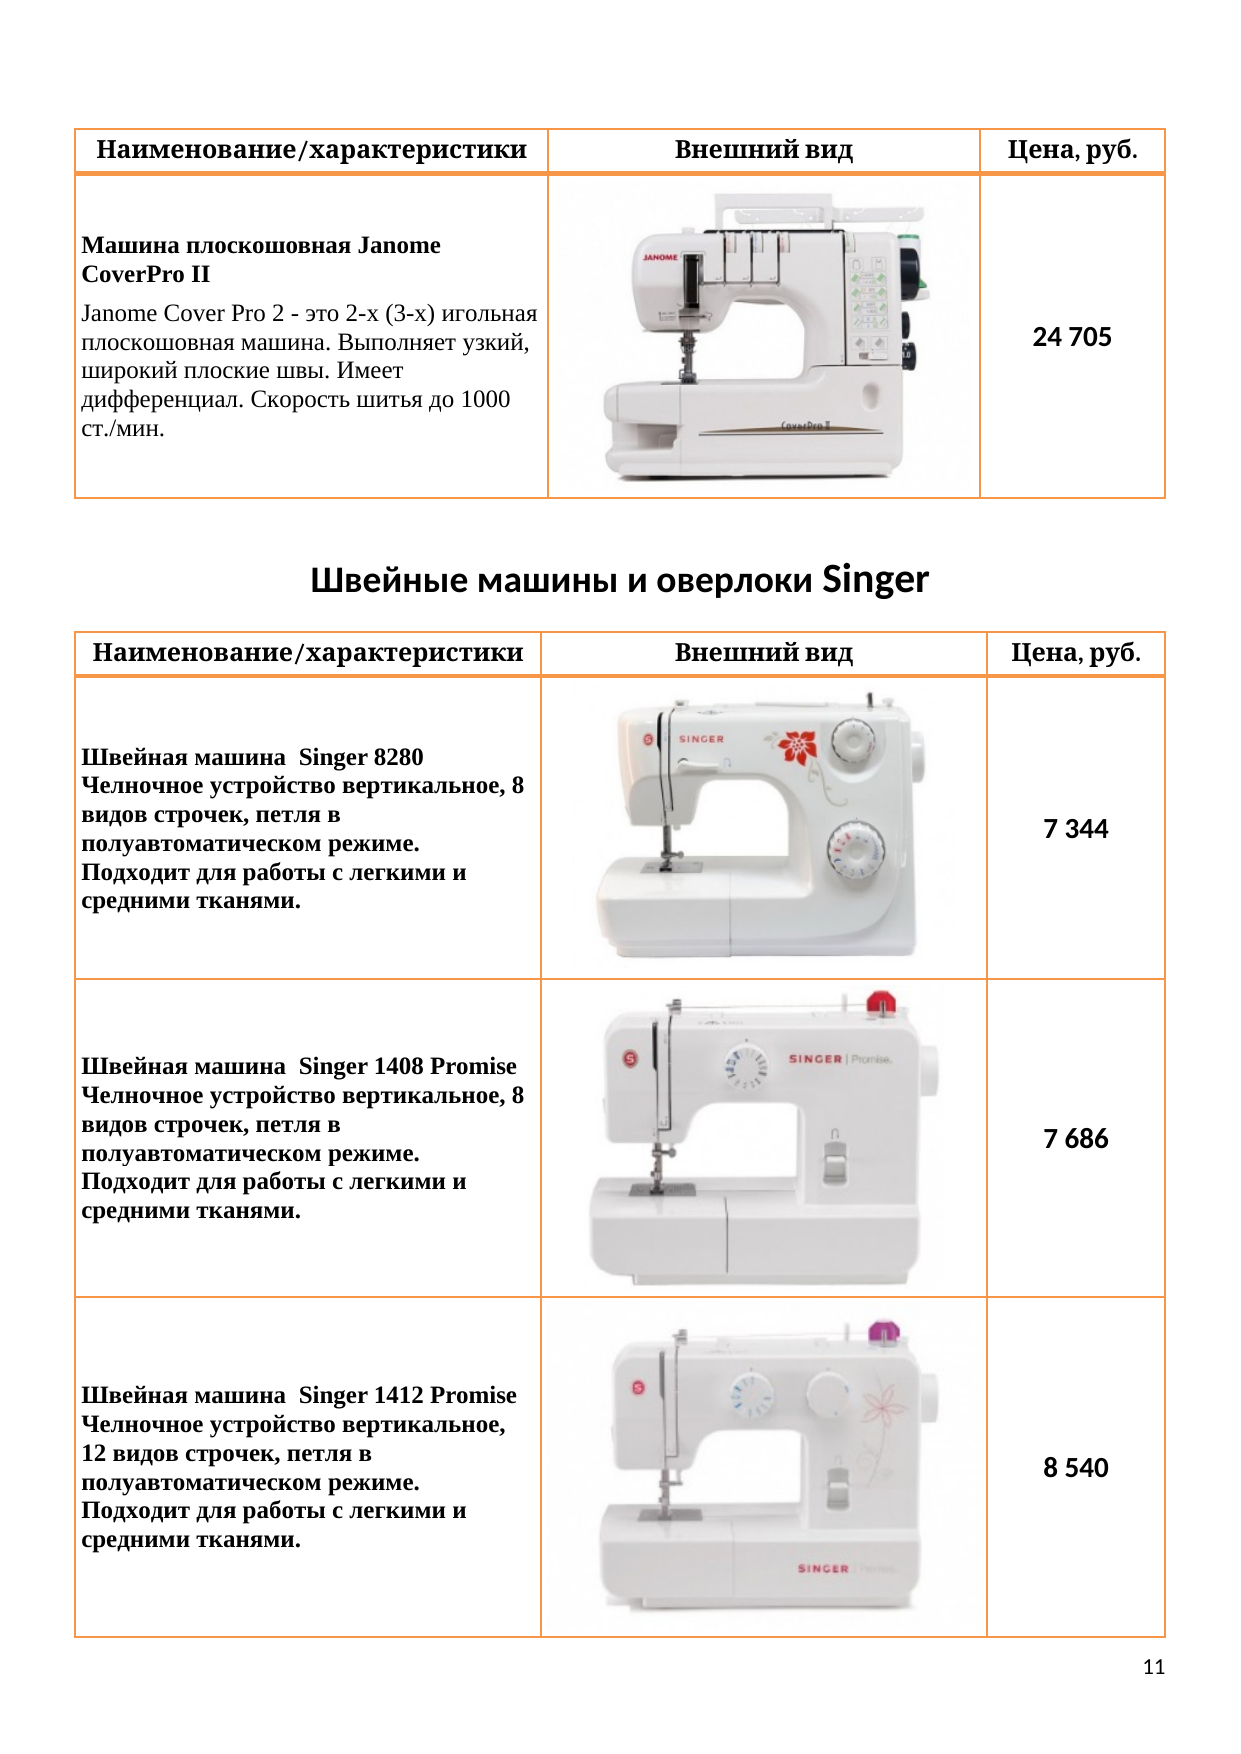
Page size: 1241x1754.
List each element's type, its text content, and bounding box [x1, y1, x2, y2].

table_cell 7 686 [988, 980, 1164, 1296]
table_cell Швейная машина Singer 1412 Promise Челночное устройство вертикальное, 12 видов строчек, петля в полуавтоматическом режиме. Подходит для работы с легкими и средними тканями. [76, 1298, 540, 1636]
picture [584, 985, 944, 1290]
table_header Наименование/характеристики [76, 130, 547, 171]
table_header Внешний вид [549, 130, 979, 171]
table_cell Машина плоскошовная Janome CoverPro II Janome Cover Pro 2 - это 2-х (3-х) игольная плоскошовная машина. Выполняет узкий, широкий плоские швы. Имеет дифференциал. Скорость шитья до 1000 ст./мин. [76, 176, 547, 497]
table_cell Швейная машина Singer 1408 Promise Челночное устройство вертикальное, 8 видов строчек, петля в полуавтоматическом режиме. Подходит для работы с легкими и средними тканями. [76, 980, 540, 1296]
table_cell [542, 678, 986, 978]
table_cell 7 344 [988, 678, 1164, 978]
table_cell Швейная машина Singer 8280 Челночное устройство вертикальное, 8 видов строчек, петля в полуавтоматическом режиме. Подходит для работы с легкими и средними тканями. [76, 678, 540, 978]
picture [572, 684, 956, 972]
table_header Наименование/характеристики [76, 633, 540, 674]
picture [547, 1303, 983, 1631]
text Швейные машины и оверлоки Singer [75, 552, 1165, 603]
table_header Цена, руб. [988, 633, 1164, 674]
table_cell 24 705 [981, 176, 1164, 497]
table_cell [542, 1298, 986, 1636]
picture [557, 181, 971, 491]
table_header Цена, руб. [981, 130, 1164, 171]
table_header Внешний вид [542, 633, 986, 674]
table_cell [549, 176, 979, 497]
table_cell 8 540 [988, 1298, 1164, 1636]
table_cell [542, 980, 986, 1296]
